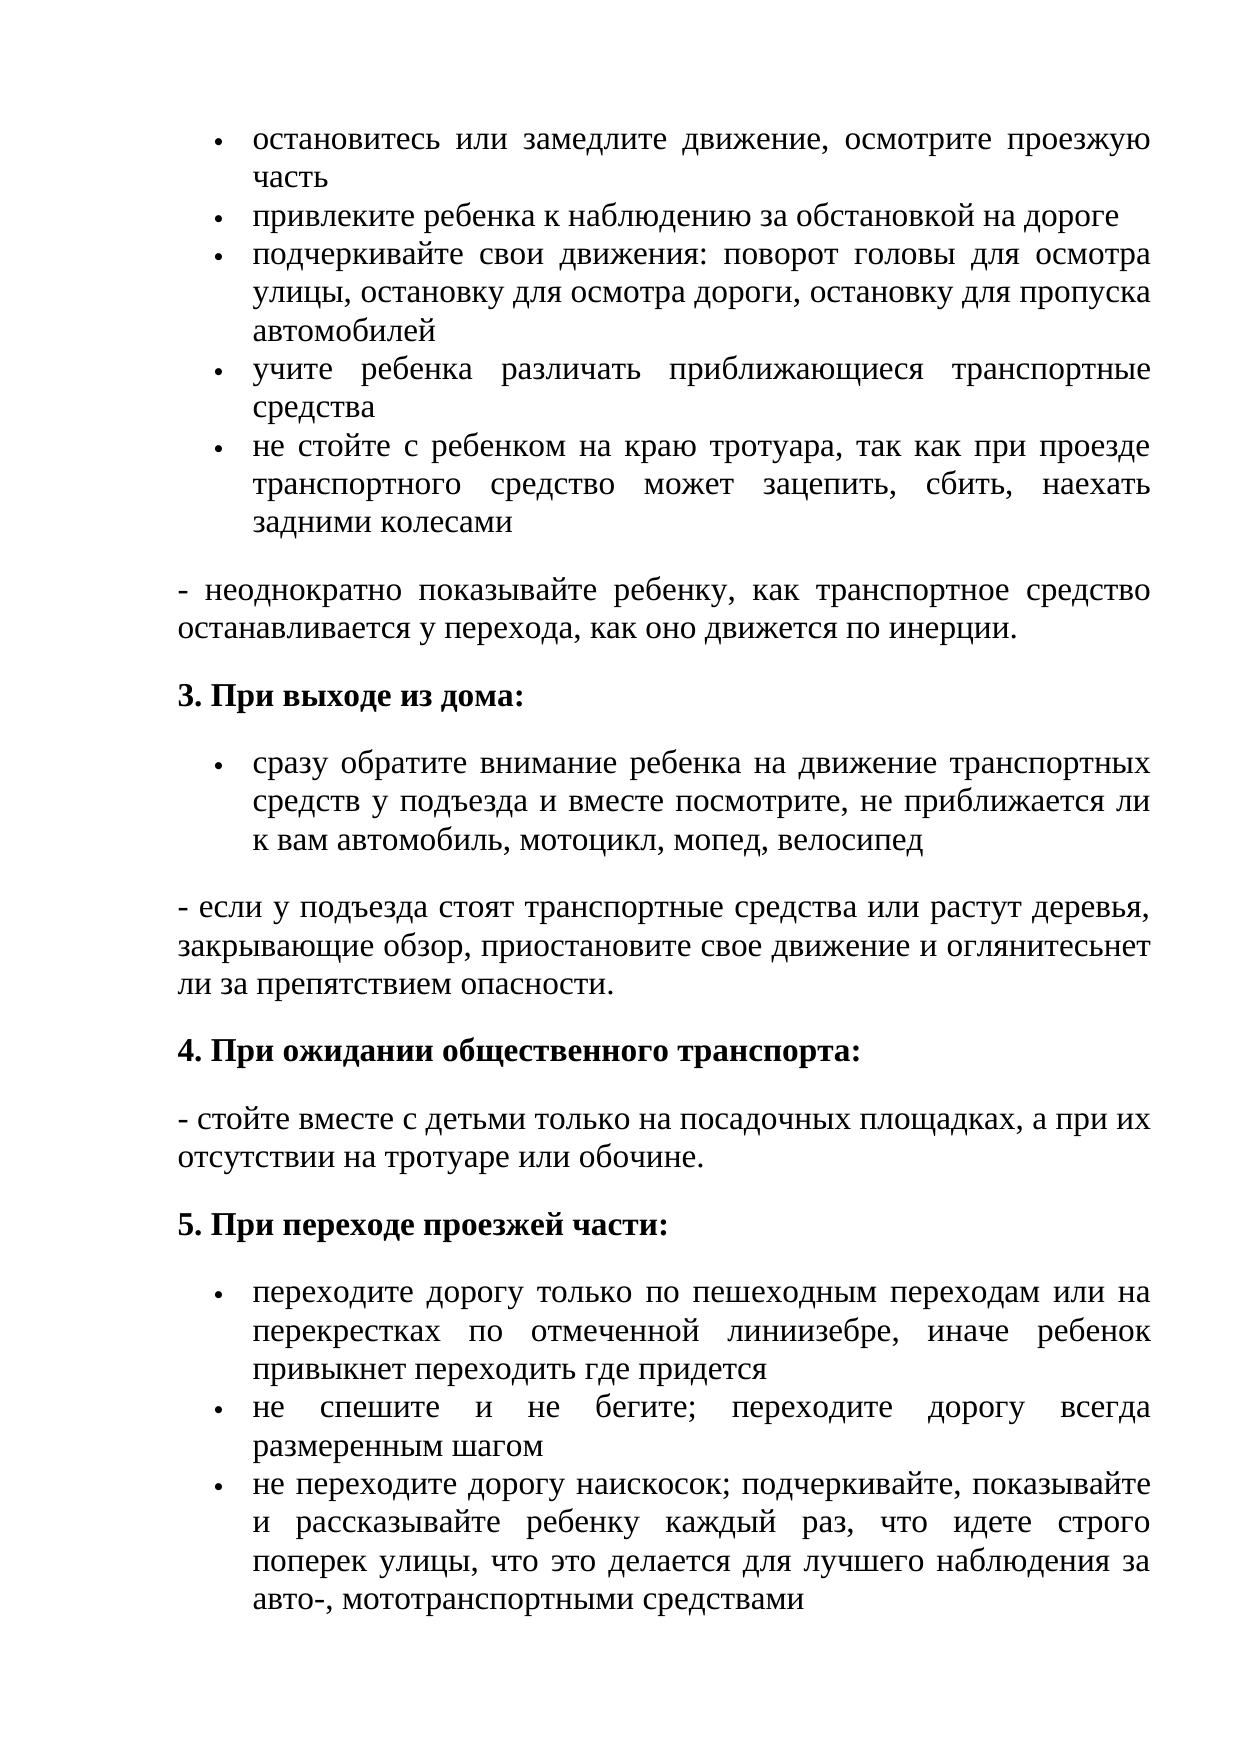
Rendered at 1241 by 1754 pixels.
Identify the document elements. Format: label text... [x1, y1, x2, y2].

list привлеките ребенка к наблюдению за обстановкой на дороге [215, 195, 1152, 233]
text 4. При ожидании общественного транспорта: [177, 1031, 1152, 1069]
list учите ребенка различать приближающиеся транспортные средства [215, 348, 1152, 425]
list остановитесь или замедлите движение, осмотрите проезжую часть [215, 118, 1152, 195]
list сразу обратите внимание ребенка на движение транспортных средств у подъезда и вместе посмотрите, не приближается ли к вам автомобиль, мотоцикл, мопед, велосипед [215, 742, 1152, 857]
text - неоднократно показывайте ребенку, как транспортное средство останавливается у перехода, как оно движется по инерции. [177, 569, 1152, 646]
text 3. При выходе из дома: [177, 675, 1152, 713]
list не стойте с ребенком на краю тротуара, так как при проезде транспортного средство может зацепить, сбить, наехать задними колесами [215, 425, 1152, 540]
text - если у подъезда стоят транспортные средства или растут деревья, закрывающие обзор, приостановите свое движение и оглянитесьнет ли за препятствием опасности. [177, 886, 1152, 1001]
text - стойте вместе с детьми только на посадочных площадках, а при их отсутствии на тротуаре или обочине. [177, 1098, 1152, 1175]
list не спешите и не бегите; переходите дорогу всегда размеренным шагом [215, 1386, 1152, 1463]
list переходите дорогу только по пешеходным переходам или на перекрестках по отмеченной линиизебре, иначе ребенок привыкнет переходить где придется [215, 1271, 1152, 1386]
list подчеркивайте свои движения: поворот головы для осмотра улицы, остановку для осмотра дороги, остановку для пропуска автомобилей [215, 233, 1152, 348]
text 5. При переходе проезжей части: [177, 1204, 1152, 1242]
list не переходите дорогу наискосок; подчеркивайте, показывайте и рассказывайте ребенку каждый раз, что идете строго поперек улицы, что это делается для лучшего наблюдения за авто-, мототранспортными средствами [215, 1463, 1152, 1616]
